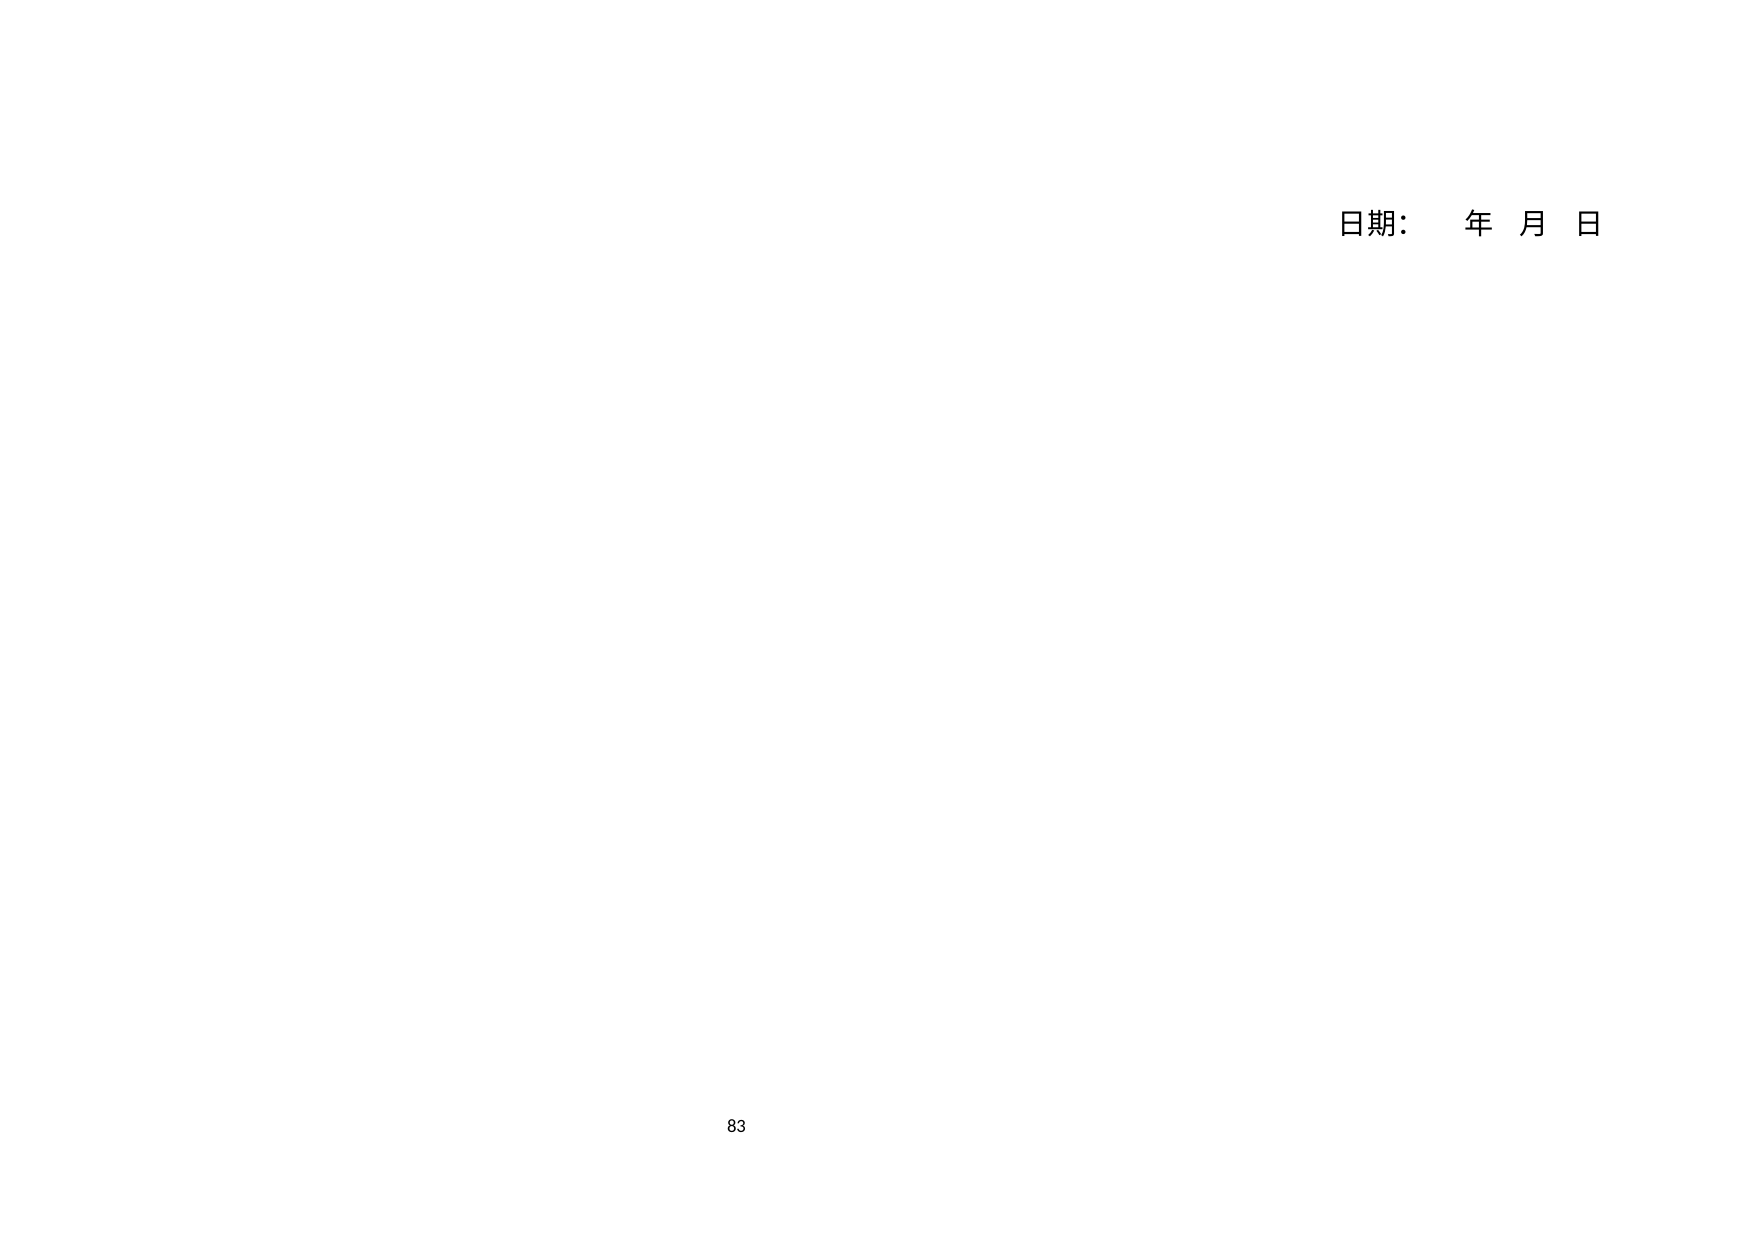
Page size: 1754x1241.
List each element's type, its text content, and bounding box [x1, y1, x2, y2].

text 日期： 年 月 日 [150, 188, 1604, 254]
